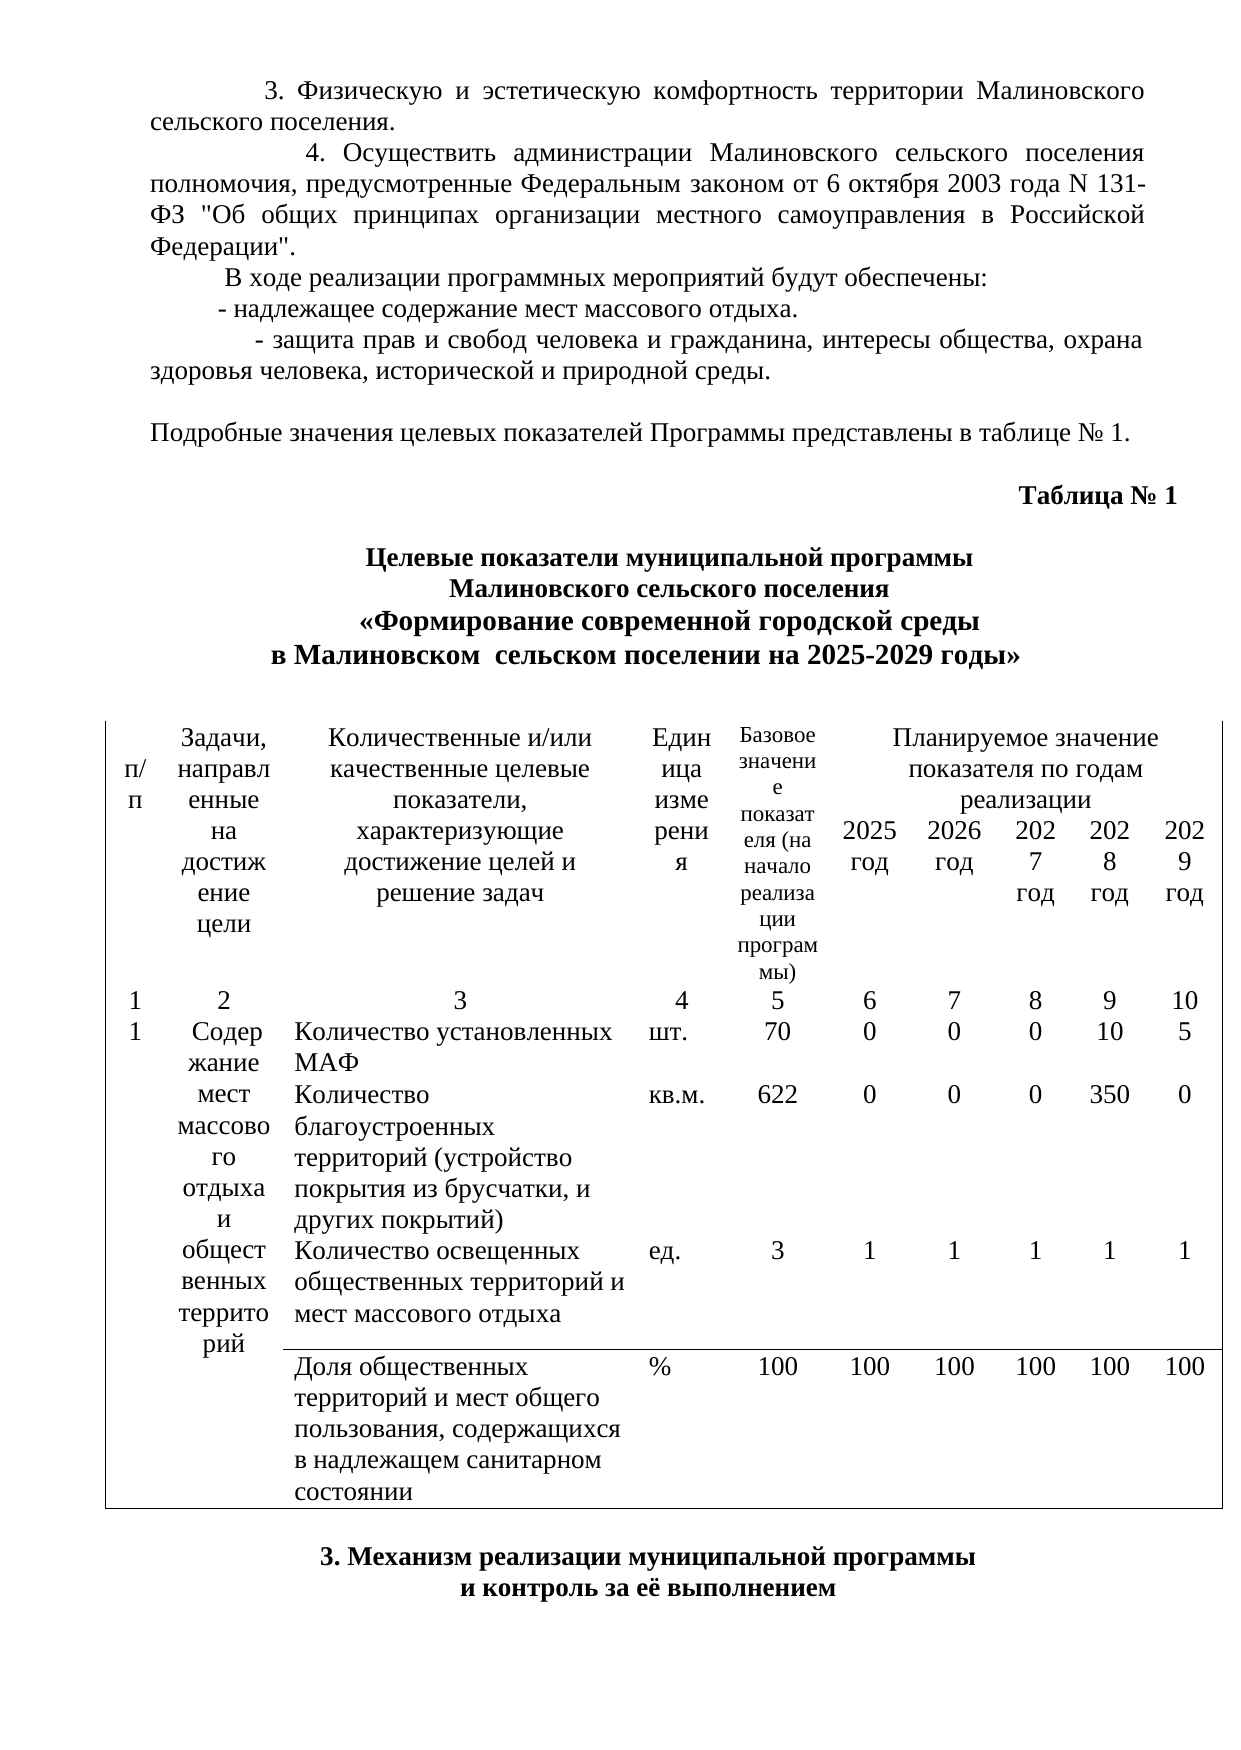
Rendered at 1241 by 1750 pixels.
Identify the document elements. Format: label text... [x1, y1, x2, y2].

text 3. Физическую и эстетическую комфортность территории Малиновского сельского поселения. [150, 74, 1146, 136]
table_cell 0 [910, 1015, 998, 1078]
text - надлежащее содержание мест массового отдыха. [150, 292, 1146, 323]
text - защита прав и свобод человека и гражданина, интересы общества, охрана здоровья человека, исторической и природной среды. [150, 323, 1146, 385]
table_cell 10 [1072, 1015, 1147, 1078]
table_cell 0 [829, 1078, 910, 1234]
table_cell Количество благоустроенных территорий (устройство покрытия из брусчатки, и других покрытий) [283, 1078, 637, 1234]
table_cell 0 [910, 1078, 998, 1234]
table_cell 622 [726, 1078, 829, 1234]
table_cell 2028 год [1072, 814, 1147, 984]
table_cell 9 [1072, 984, 1147, 1015]
table_cell 1 [106, 984, 164, 1015]
table_cell N п/п [106, 721, 164, 984]
table_cell 100 [1072, 1350, 1147, 1508]
table_cell 0 [999, 1078, 1072, 1234]
table_cell % [637, 1350, 726, 1508]
text 4. Осуществить администрации Малиновского сельского поселения полномочия, предусмотренные Федеральным законом от 6 октября 2003 года N 131-ФЗ "Об общих принципах организации местного самоуправления в Российской Федерации". [150, 136, 1146, 261]
table_cell 100 [999, 1350, 1072, 1508]
table_cell 1 [829, 1234, 910, 1348]
table_cell Базовое значение показателя (на начало реализации программы) [726, 721, 829, 984]
text В ходе реализации программных мероприятий будут обеспечены: [150, 261, 1146, 292]
table_cell 0 [1147, 1078, 1222, 1234]
table_cell 2029 год [1147, 814, 1222, 984]
table_cell Количественные и/или качественные целевые показатели, характеризующие достижение целей и решение задач [283, 721, 637, 984]
table_cell кв.м. [637, 1078, 726, 1234]
table_cell 6 [829, 984, 910, 1015]
table_cell 1 [999, 1234, 1072, 1348]
table_cell Задачи, направленные на достижение цели [165, 721, 283, 984]
table_cell 10 [1147, 984, 1222, 1015]
table_cell 7 [910, 984, 998, 1015]
table_cell 2 [165, 984, 283, 1015]
table_cell 0 [829, 1015, 910, 1078]
table_cell шт. [637, 1015, 726, 1078]
table_cell 2025 год [829, 814, 910, 984]
table_cell 350 [1072, 1078, 1147, 1234]
text 3. Механизм реализации муниципальной программы [150, 1540, 1146, 1571]
table_cell 3 [283, 984, 637, 1015]
table_cell Планируемое значение показателя по годам реализации [829, 721, 1222, 814]
table_cell Доля общественных территорий и мест общего пользования, содержащихся в надлежащем санитарном состоянии [283, 1350, 637, 1508]
table_cell 100 [829, 1350, 910, 1508]
table_cell 8 [999, 984, 1072, 1015]
text Подробные значения целевых показателей Программы представлены в таблице № 1. [150, 416, 1146, 448]
table_cell 100 [726, 1350, 829, 1508]
table_cell 4 [637, 984, 726, 1015]
table_cell Количество установленных МАФ [283, 1015, 637, 1078]
table_cell 2026 год [910, 814, 998, 984]
table_cell 1 [1147, 1234, 1222, 1348]
table_cell ед. [637, 1234, 726, 1348]
table_cell 1 [1072, 1234, 1147, 1348]
table_cell Содержание мест массового отдыха и общественных территорий [165, 1015, 283, 1508]
table_cell 70 [726, 1015, 829, 1078]
table_cell 100 [910, 1350, 998, 1508]
table_cell 100 [1147, 1350, 1222, 1508]
table_cell 1 [106, 1015, 164, 1508]
table_cell Единица измерения [637, 721, 726, 984]
table_cell Количество освещенных общественных территорий и мест массового отдыха [283, 1234, 637, 1348]
text и контроль за её выполнением [150, 1571, 1146, 1602]
table_cell 5 [1147, 1015, 1222, 1078]
table_cell 2027 год [999, 814, 1072, 984]
table_cell 3 [726, 1234, 829, 1348]
table_cell 5 [726, 984, 829, 1015]
table_cell 0 [999, 1015, 1072, 1078]
table_header Таблица № 1 Целевые показатели муниципальной программы Малиновского сельского поселения «Формирование современной городской среды в Малиновском сельском поселении на 2025-2029 годы» [150, 479, 1189, 721]
table_cell 1 [910, 1234, 998, 1348]
